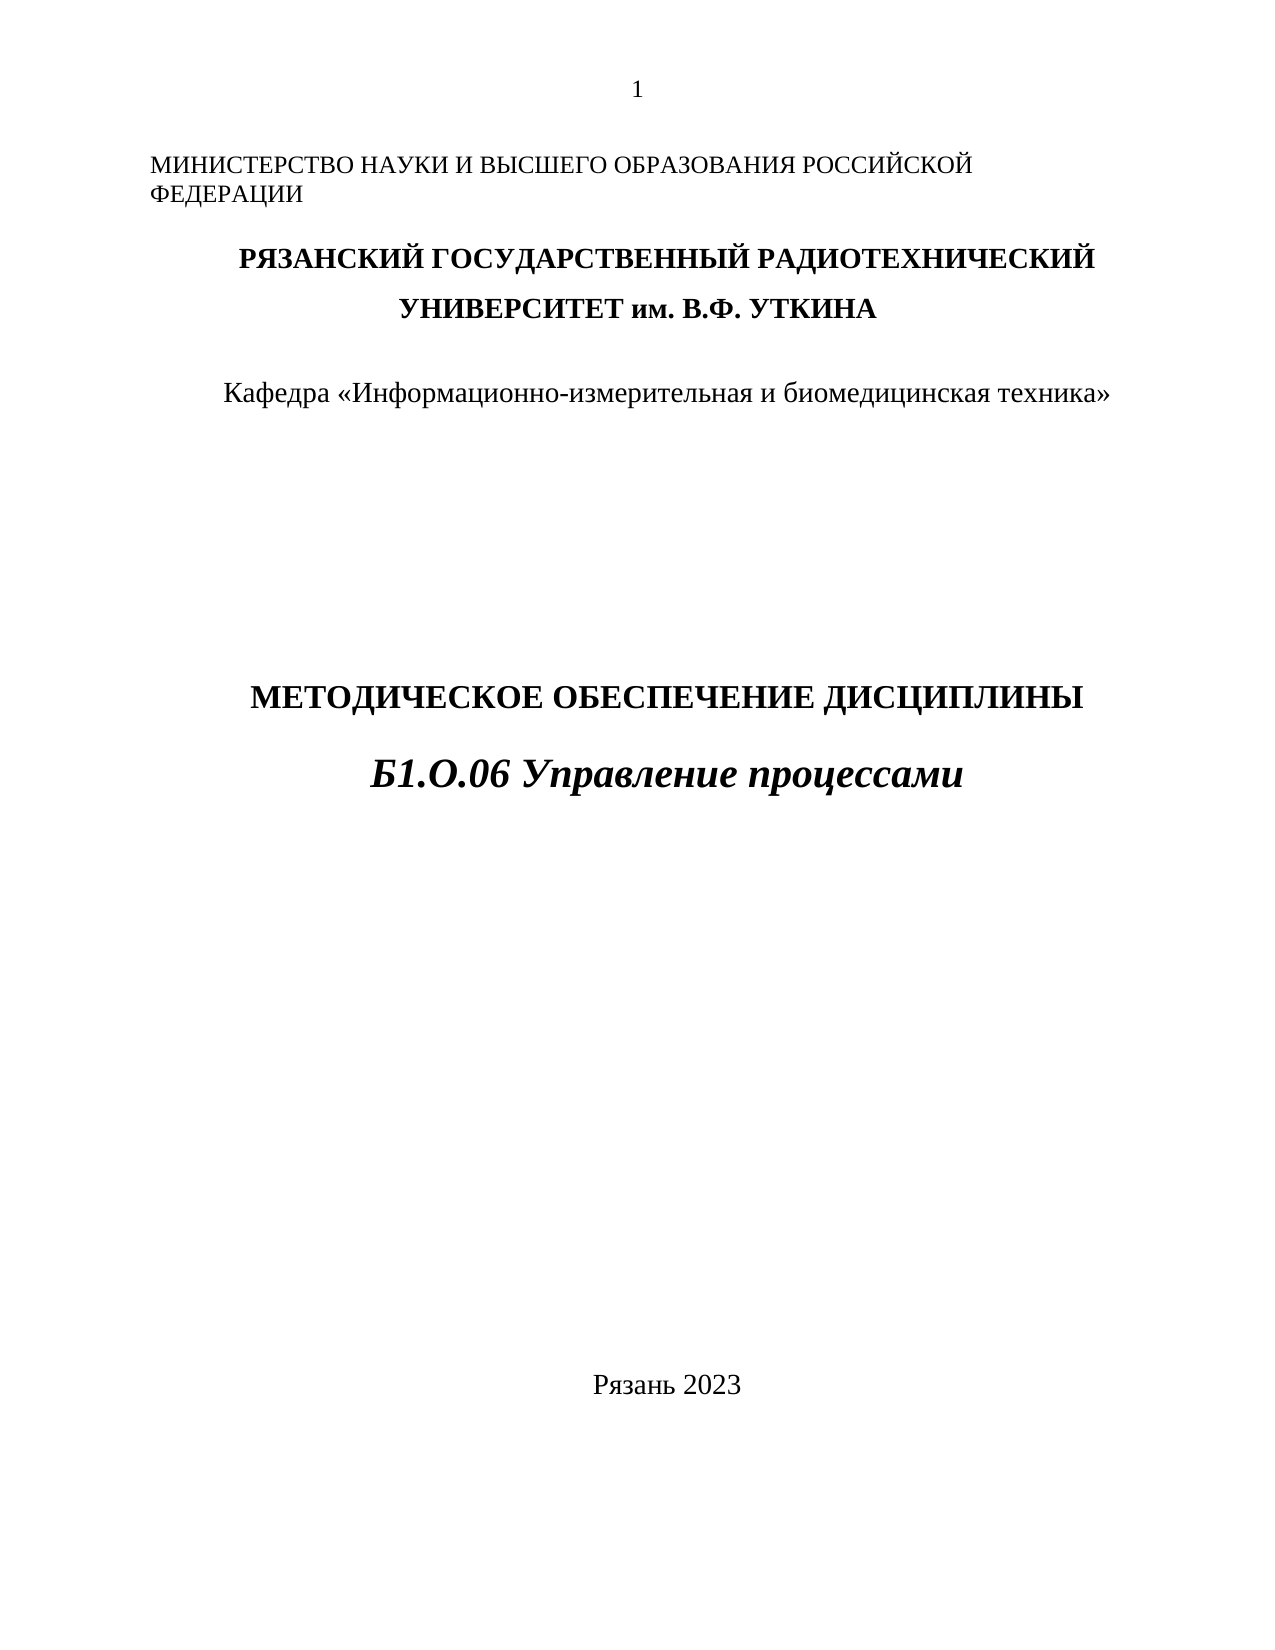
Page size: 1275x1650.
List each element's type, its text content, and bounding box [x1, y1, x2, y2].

text Б1.О.06 Управление процессами [150, 749, 1125, 797]
text РЯЗАНСКИЙ ГОСУДАРСТВЕННЫЙ РАДИОТЕХНИЧЕСКИЙ УНИВЕРСИТЕТ им. В.Ф. УТКИНА [150, 241, 1125, 325]
text Кафедра «Информационно-измерительная и биомедицинская техника» [150, 375, 1125, 409]
text МЕТОДИЧЕСКОЕ ОБЕСПЕЧЕНИЕ ДИСЦИПЛИНЫ [150, 677, 1125, 715]
text Рязань 2023 [150, 1367, 1125, 1401]
